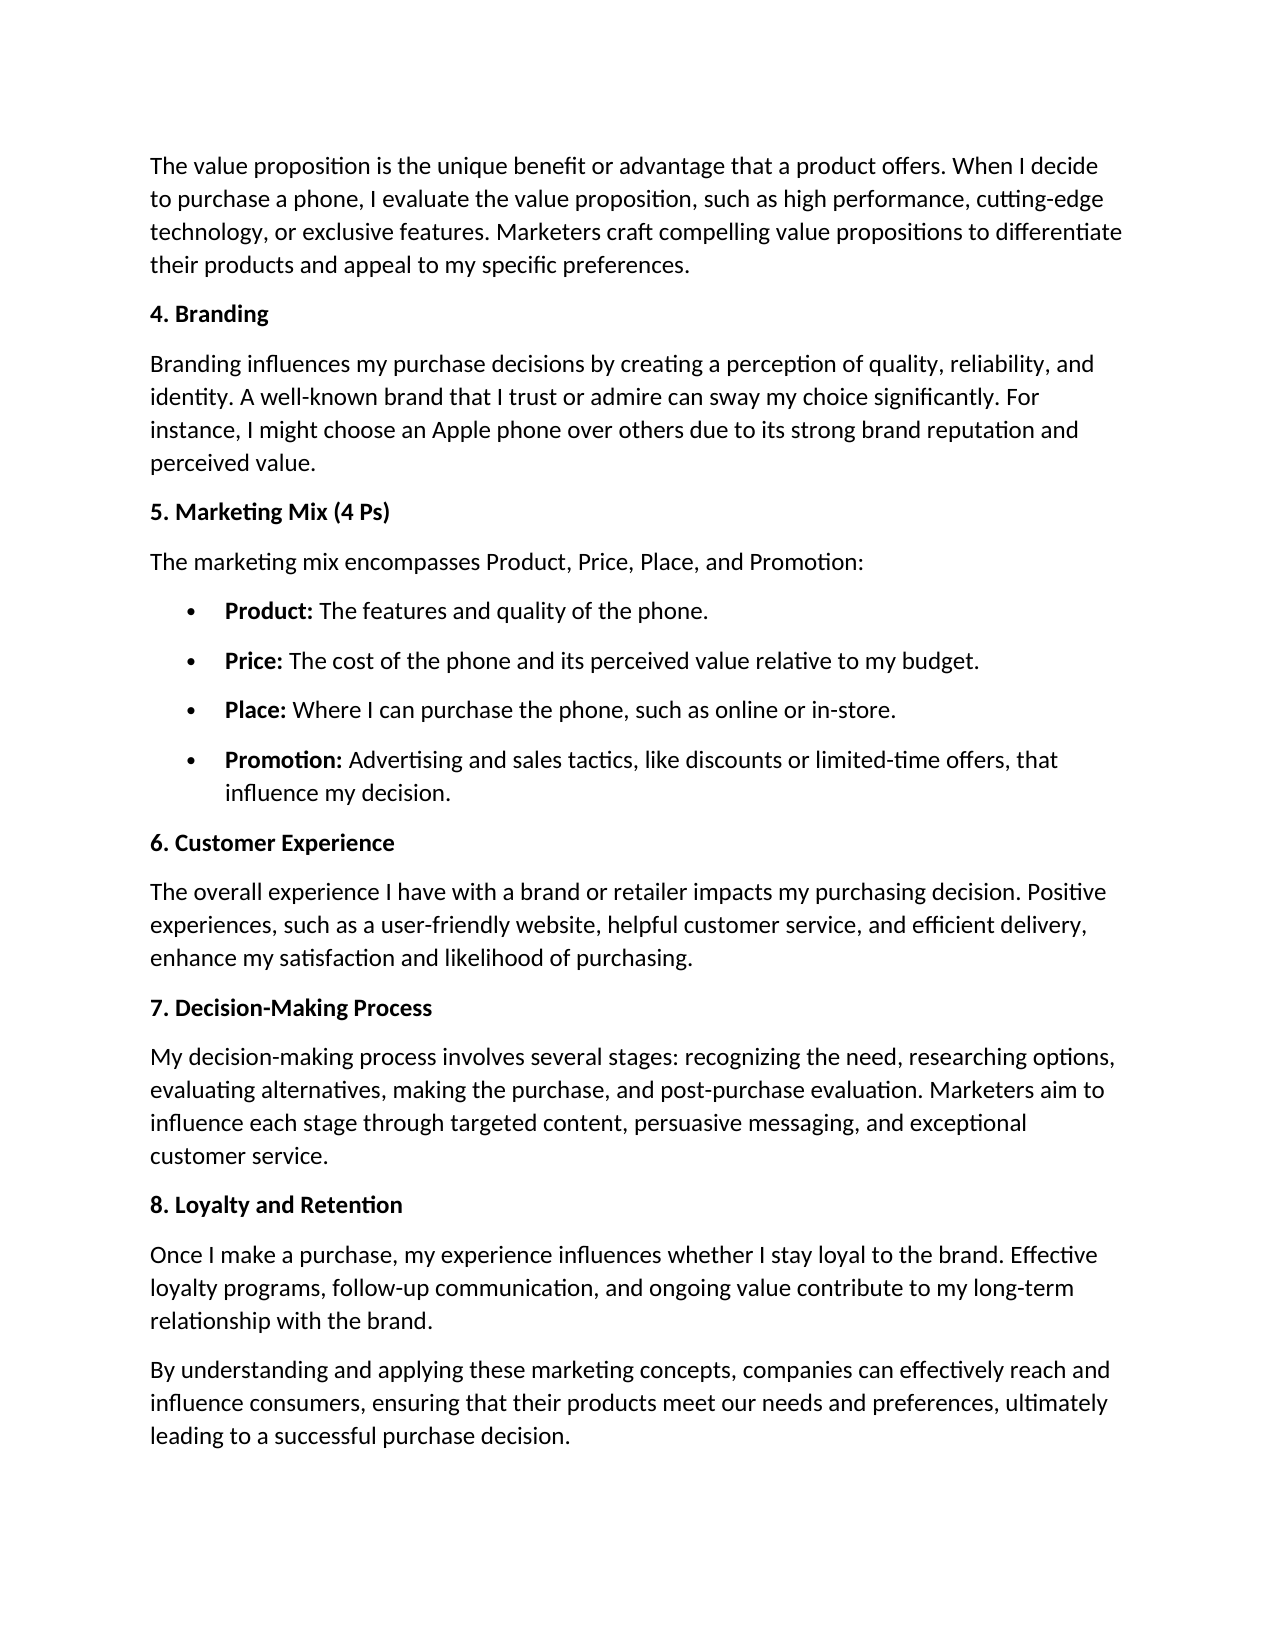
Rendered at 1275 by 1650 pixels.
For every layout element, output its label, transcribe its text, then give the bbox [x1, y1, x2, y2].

list Promotion: Advertising and sales tactics, like discounts or limited-time offers, that influence my decision. [187, 744, 1125, 808]
text 5. Marketing Mix (4 Ps) [150, 496, 1125, 527]
text By understanding and applying these marketing concepts, companies can effectively reach and influence consumers, ensuring that their products meet our needs and preferences, ultimately leading to a successful purchase decision. [150, 1354, 1125, 1451]
text Branding influences my purchase decisions by creating a perception of quality, reliability, and identity. A well-known brand that I trust or admire can sway my choice significantly. For instance, I might choose an Apple phone over others due to its strong brand reputation and perceived value. [150, 348, 1125, 477]
text 8. Loyalty and Retention [150, 1189, 1125, 1220]
text 7. Decision-Making Process [150, 992, 1125, 1022]
list Place: Where I can purchase the phone, such as online or in-store. [187, 694, 1125, 725]
text 6. Customer Experience [150, 827, 1125, 857]
text The value proposition is the unique benefit or advantage that a product offers. When I decide to purchase a phone, I evaluate the value proposition, such as high performance, cutting-edge technology, or exclusive features. Marketers craft compelling value propositions to differentiate their products and appeal to my specific preferences. [150, 150, 1125, 279]
list Product: The features and quality of the phone. [187, 595, 1125, 626]
text My decision-making process involves several stages: recognizing the need, researching options, evaluating alternatives, making the purchase, and post-purchase evaluation. Marketers aim to influence each stage through targeted content, persuasive messaging, and exceptional customer service. [150, 1041, 1125, 1171]
list Price: The cost of the phone and its perceived value relative to my budget. [187, 645, 1125, 676]
text The marketing mix encompasses Product, Price, Place, and Promotion: [150, 546, 1125, 576]
text 4. Branding [150, 298, 1125, 329]
text Once I make a purchase, my experience influences whether I stay loyal to the brand. Effective loyalty programs, follow-up communication, and ongoing value contribute to my long-term relationship with the brand. [150, 1239, 1125, 1336]
text The overall experience I have with a brand or retailer impacts my purchasing decision. Positive experiences, such as a user-friendly website, helpful customer service, and efficient delivery, enhance my satisfaction and likelihood of purchasing. [150, 876, 1125, 973]
